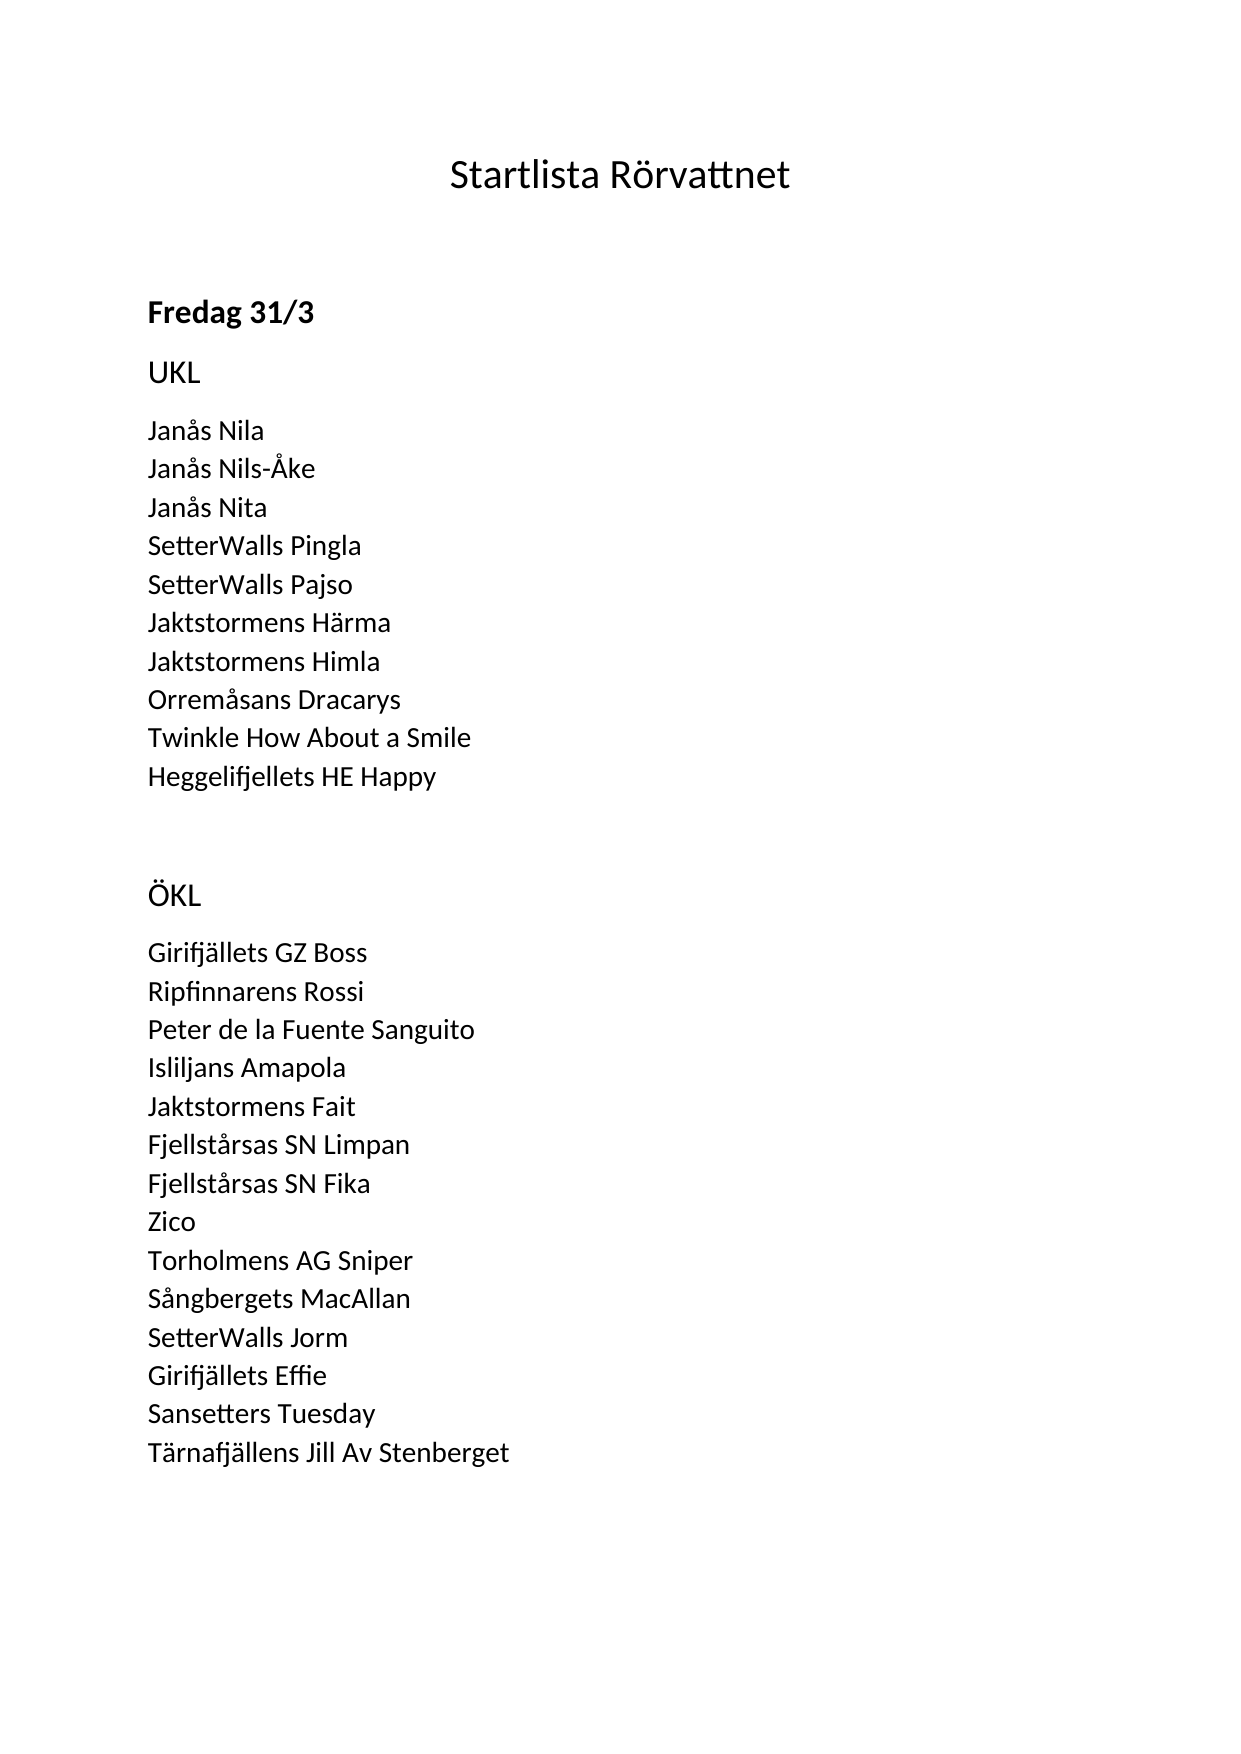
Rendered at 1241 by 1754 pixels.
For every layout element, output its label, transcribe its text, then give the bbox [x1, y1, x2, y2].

text Janås Nila Janås Nils-Åke Janås Nita SetterWalls Pingla SetterWalls Pajso Jaktstormens Härma Jaktstormens Himla Orremåsans Dracarys Twinkle How About a Smile Heggelifjellets HE Happy [148, 412, 1093, 793]
text UKL [148, 351, 1093, 392]
text Fredag 31/3 [148, 291, 1093, 331]
text Girifjällets GZ Boss Ripfinnarens Rossi Peter de la Fuente Sanguito Isliljans Amapola Jaktstormens Fait Fjellstårsas SN Limpan Fjellstårsas SN Fika Zico Torholmens AG Sniper Sångbergets MacAllan SetterWalls Jorm Girifjällets Effie Sansetters Tuesday Tärnafjällens Jill Av Stenberget [148, 934, 1093, 1469]
text Startlista Rörvattnet [148, 148, 1093, 198]
text ÖKL [148, 874, 1093, 914]
